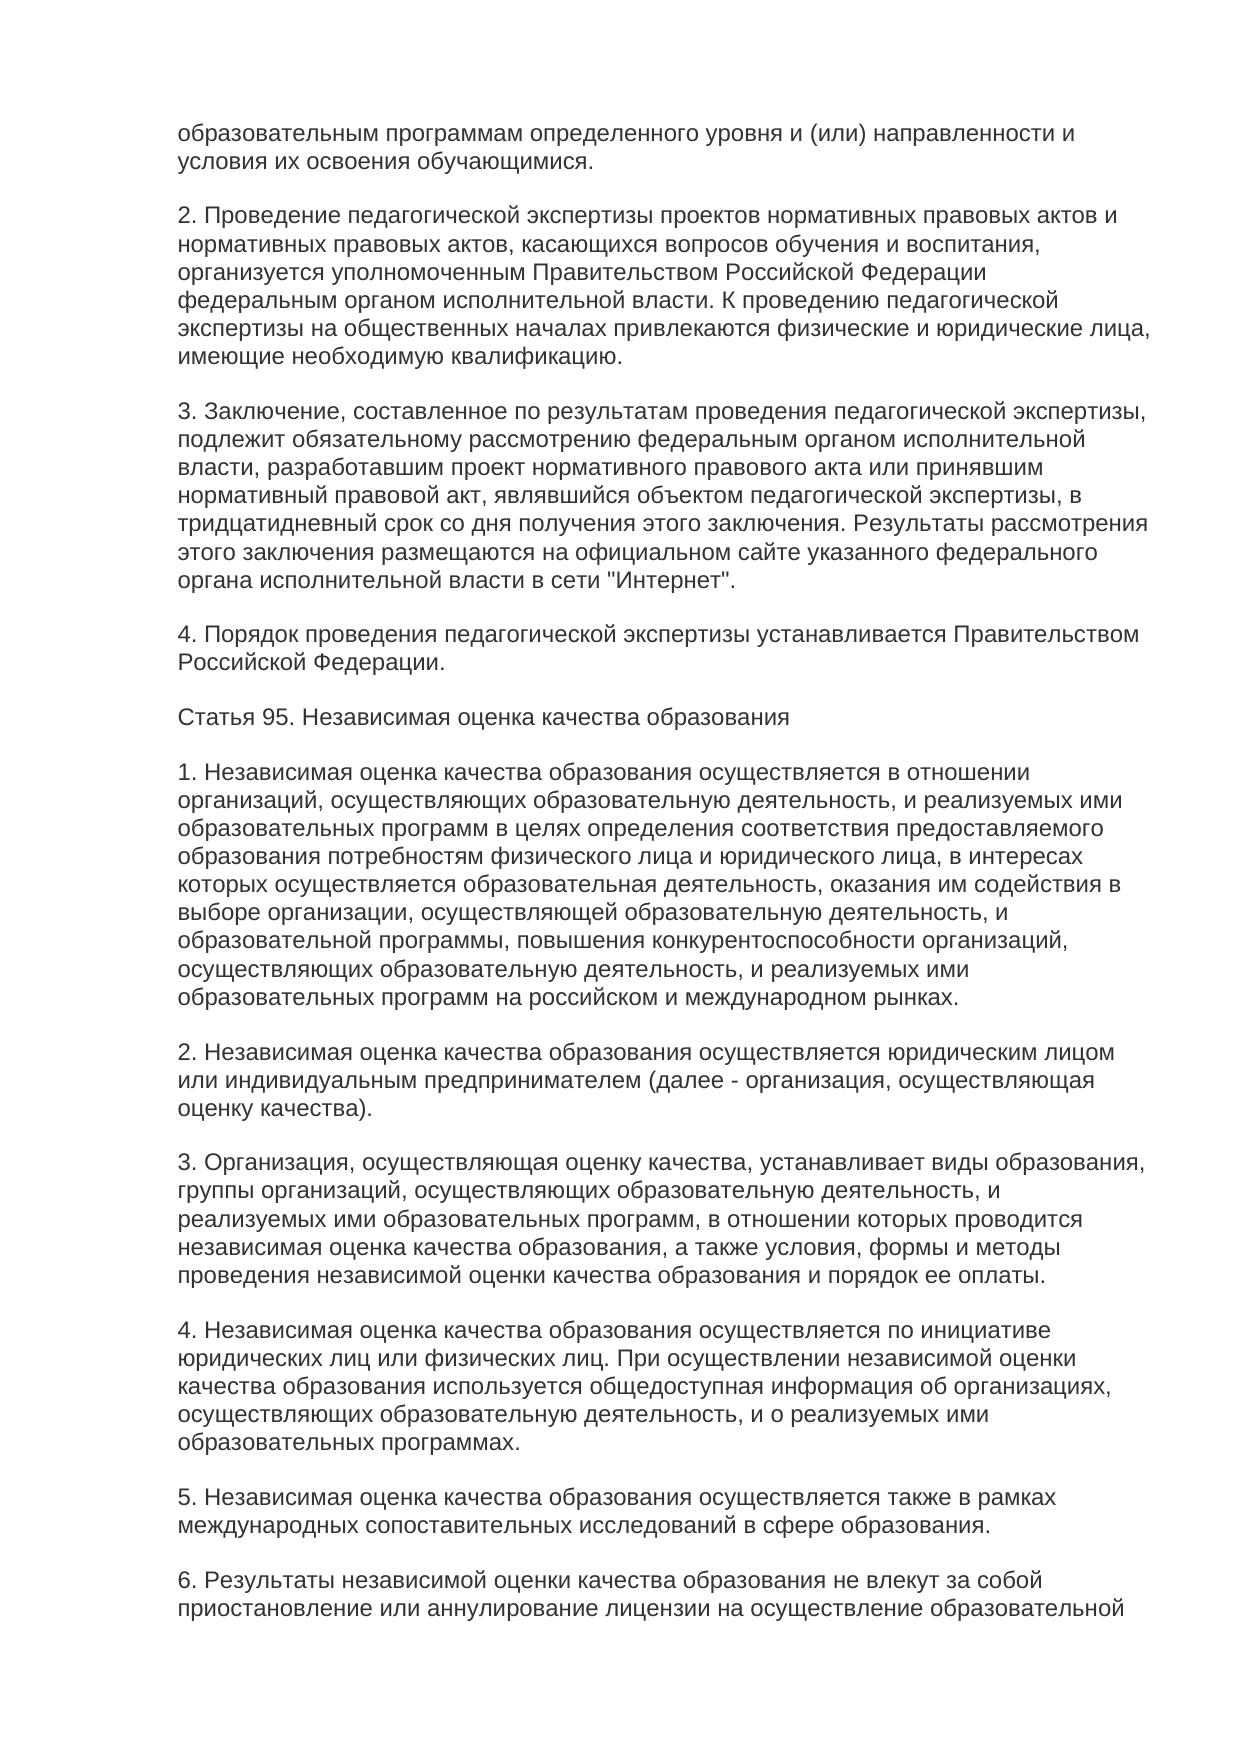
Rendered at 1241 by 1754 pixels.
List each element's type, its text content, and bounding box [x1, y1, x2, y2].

text Статья 95. Независимая оценка качества образования [177, 702, 1152, 731]
text 2. Независимая оценка качества образования осуществляется юридическим лицом или индивидуальным предпринимателем (далее - организация, осуществляющая оценку качества). [177, 1037, 1152, 1121]
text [177, 1565, 1152, 1621]
text 3. Заключение, составленное по результатам проведения педагогической экспертизы, подлежит обязательному рассмотрению федеральным органом исполнительной власти, разработавшим проект нормативного правового акта или принявшим нормативный правовой акт, являвшийся объектом педагогической экспертизы, в тридцатидневный срок со дня получения этого заключения. Результаты рассмотрения этого заключения размещаются на официальном сайте указанного федерального органа исполнительной власти в сети "Интернет". [177, 396, 1152, 593]
text 4. Порядок проведения педагогической экспертизы устанавливается Правительством Российской Федерации. [177, 620, 1152, 676]
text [177, 118, 1152, 174]
text 2. Проведение педагогической экспертизы проектов нормативных правовых актов и нормативных правовых актов, касающихся вопросов обучения и воспитания, организуется уполномоченным Правительством Российской Федерации федеральным органом исполнительной власти. К проведению педагогической экспертизы на общественных началах привлекаются физические и юридические лица, имеющие необходимую квалификацию. [177, 201, 1152, 370]
text 3. Организация, осуществляющая оценку качества, устанавливает виды образования, группы организаций, осуществляющих образовательную деятельность, и реализуемых ими образовательных программ, в отношении которых проводится независимая оценка качества образования, а также условия, формы и методы проведения независимой оценки качества образования и порядок ее оплаты. [177, 1148, 1152, 1288]
text 5. Независимая оценка качества образования осуществляется также в рамках международных сопоставительных исследований в сфере образования. [177, 1482, 1152, 1538]
text 1. Независимая оценка качества образования осуществляется в отношении организаций, осуществляющих образовательную деятельность, и реализуемых ими образовательных программ в целях определения соответствия предоставляемого образования потребностям физического лица и юридического лица, в интересах которых осуществляется образовательная деятельность, оказания им содействия в выборе организации, осуществляющей образовательную деятельность, и образовательной программы, повышения конкурентоспособности организаций, осуществляющих образовательную деятельность, и реализуемых ими образовательных программ на российском и международном рынках. [177, 757, 1152, 1010]
text 4. Независимая оценка качества образования осуществляется по инициативе юридических лиц или физических лиц. При осуществлении независимой оценки качества образования используется общедоступная информация об организациях, осуществляющих образовательную деятельность, и о реализуемых ими образовательных программах. [177, 1315, 1152, 1456]
